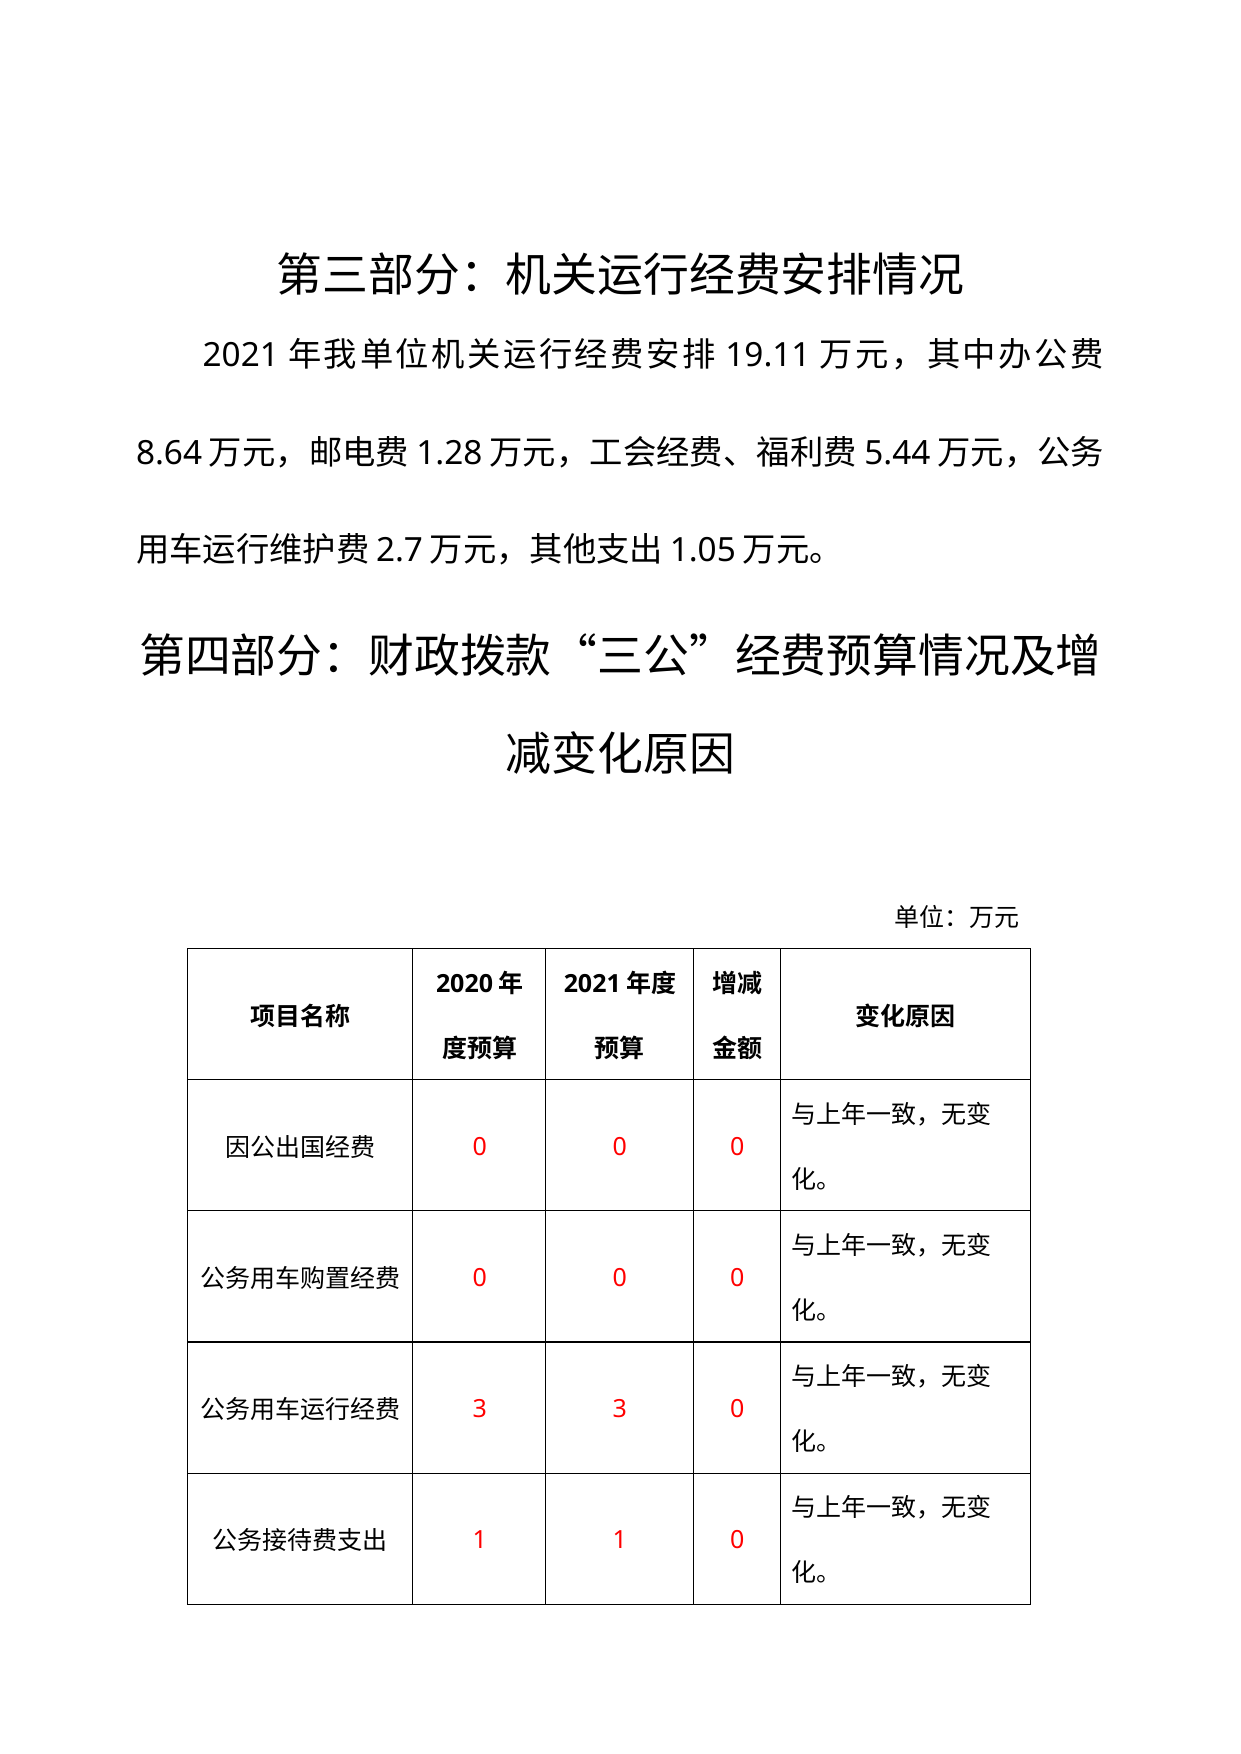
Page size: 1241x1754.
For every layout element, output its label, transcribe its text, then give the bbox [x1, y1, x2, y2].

text 2021年我单位机关运行经费安排19.11万元，其中办公费8.64万元，邮电费1.28万元，工会经费、福利费5.44万元，公务用车运行维护费2.7万元，其他支出1.05万元。 [136, 320, 1104, 580]
table_header [125, 799, 1093, 1604]
text 第四部分：财政拨款“三公”经费预算情况及增减变化原因 [136, 604, 1104, 799]
text 第三部分：机关运行经费安排情况 [136, 222, 1104, 320]
